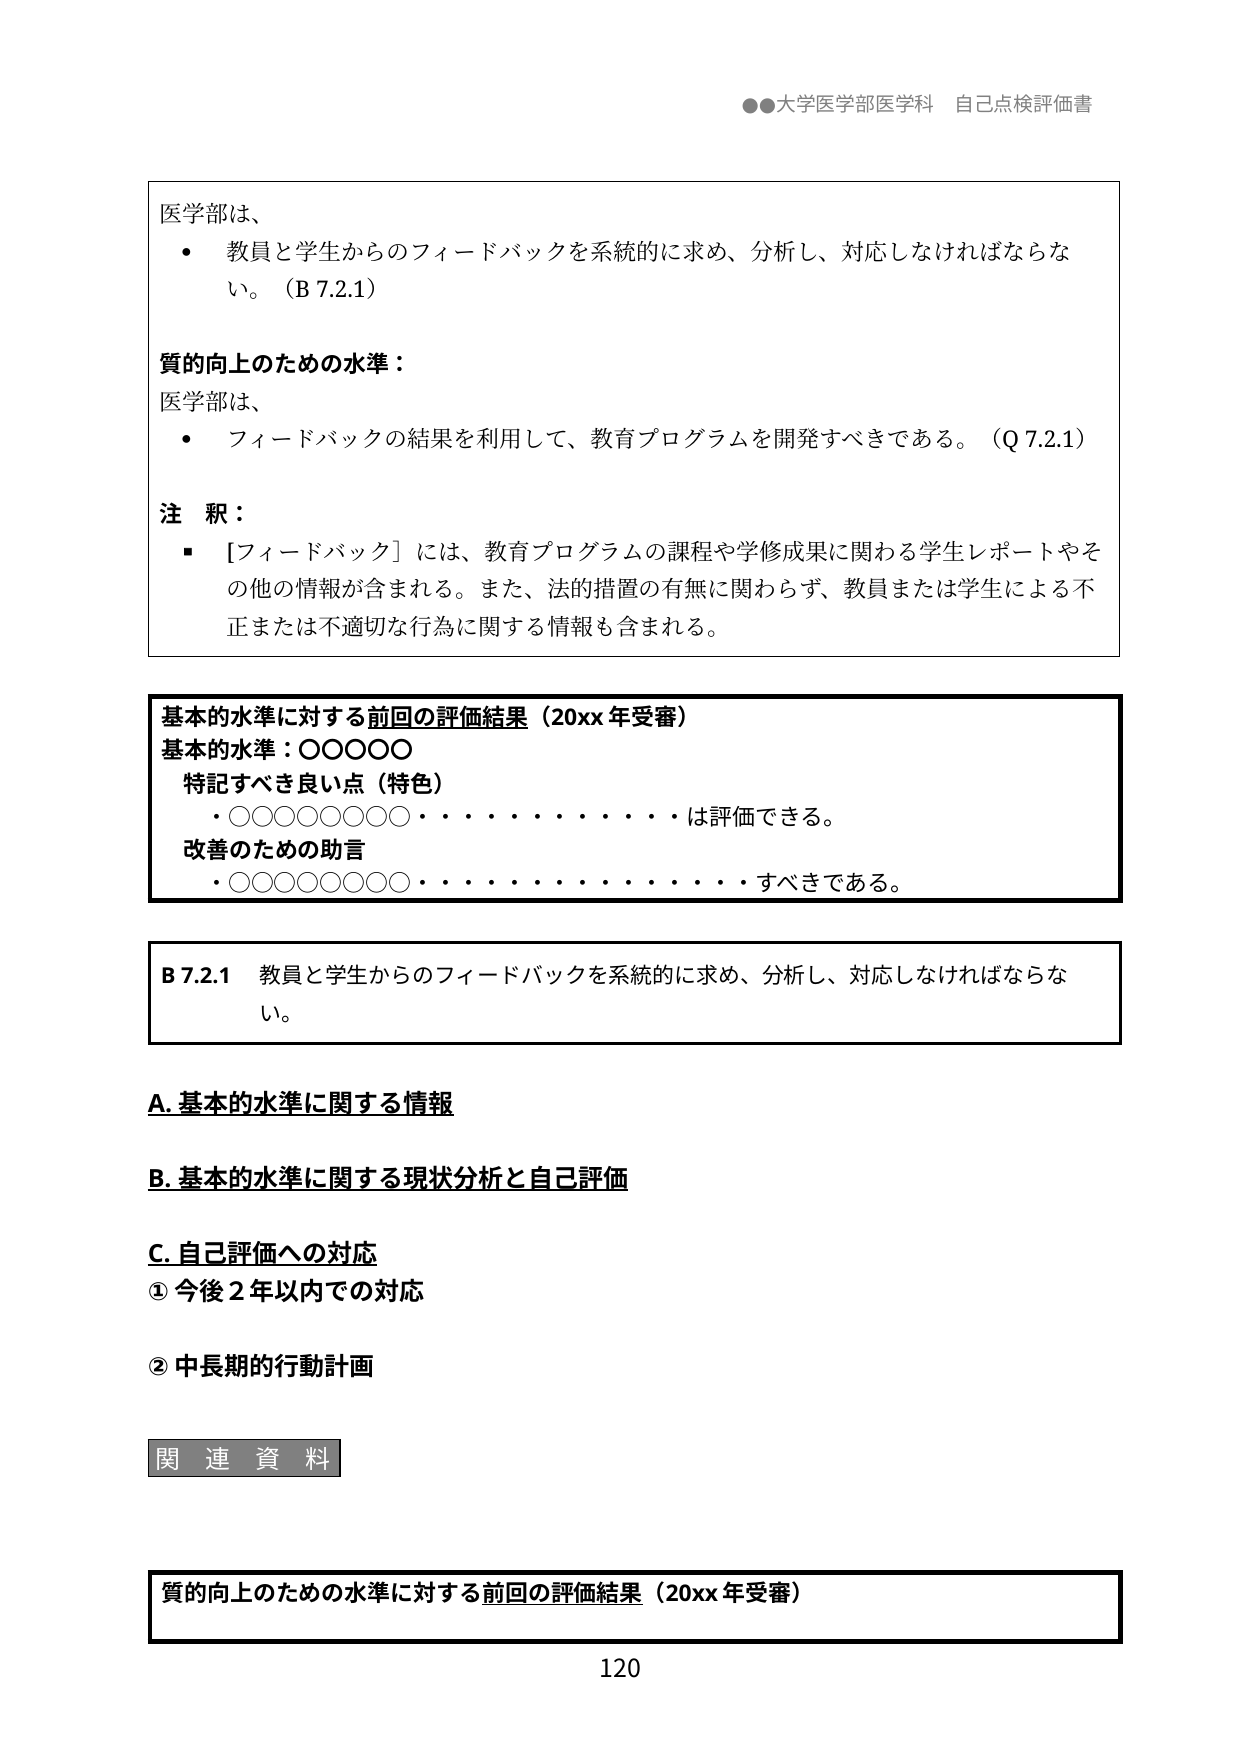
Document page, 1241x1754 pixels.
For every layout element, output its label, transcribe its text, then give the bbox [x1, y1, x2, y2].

text C. 自己評価への対応 [148, 1233, 1092, 1270]
table_header B 7.2.1 教員と学生からのフィードバックを系統的に求め、分析し、対応しなければならない。 [151, 944, 1119, 1042]
table_header 基本的水準に対する前回の評価結果（20xx年受審） 基本的水準：〇〇〇〇〇 特記すべき良い点（特色） ・○○○○○○○○・・・・・・・・・・・・は評価できる。 改善のための助言 ・○○○○○○○○・・・・・・・・・・・・・・・すべきである。 [152, 699, 1118, 898]
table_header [152, 1575, 1118, 1639]
text 関 連 資 料/ [148, 1420, 1092, 1495]
text ②中長期的行動計画 [148, 1345, 1093, 1383]
text A. 基本的水準に関する情報 [148, 1083, 1092, 1120]
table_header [149, 182, 1119, 656]
text B. 基本的水準に関する現状分析と自己評価 [148, 1158, 1092, 1195]
text ①今後２年以内での対応 [148, 1270, 1093, 1308]
